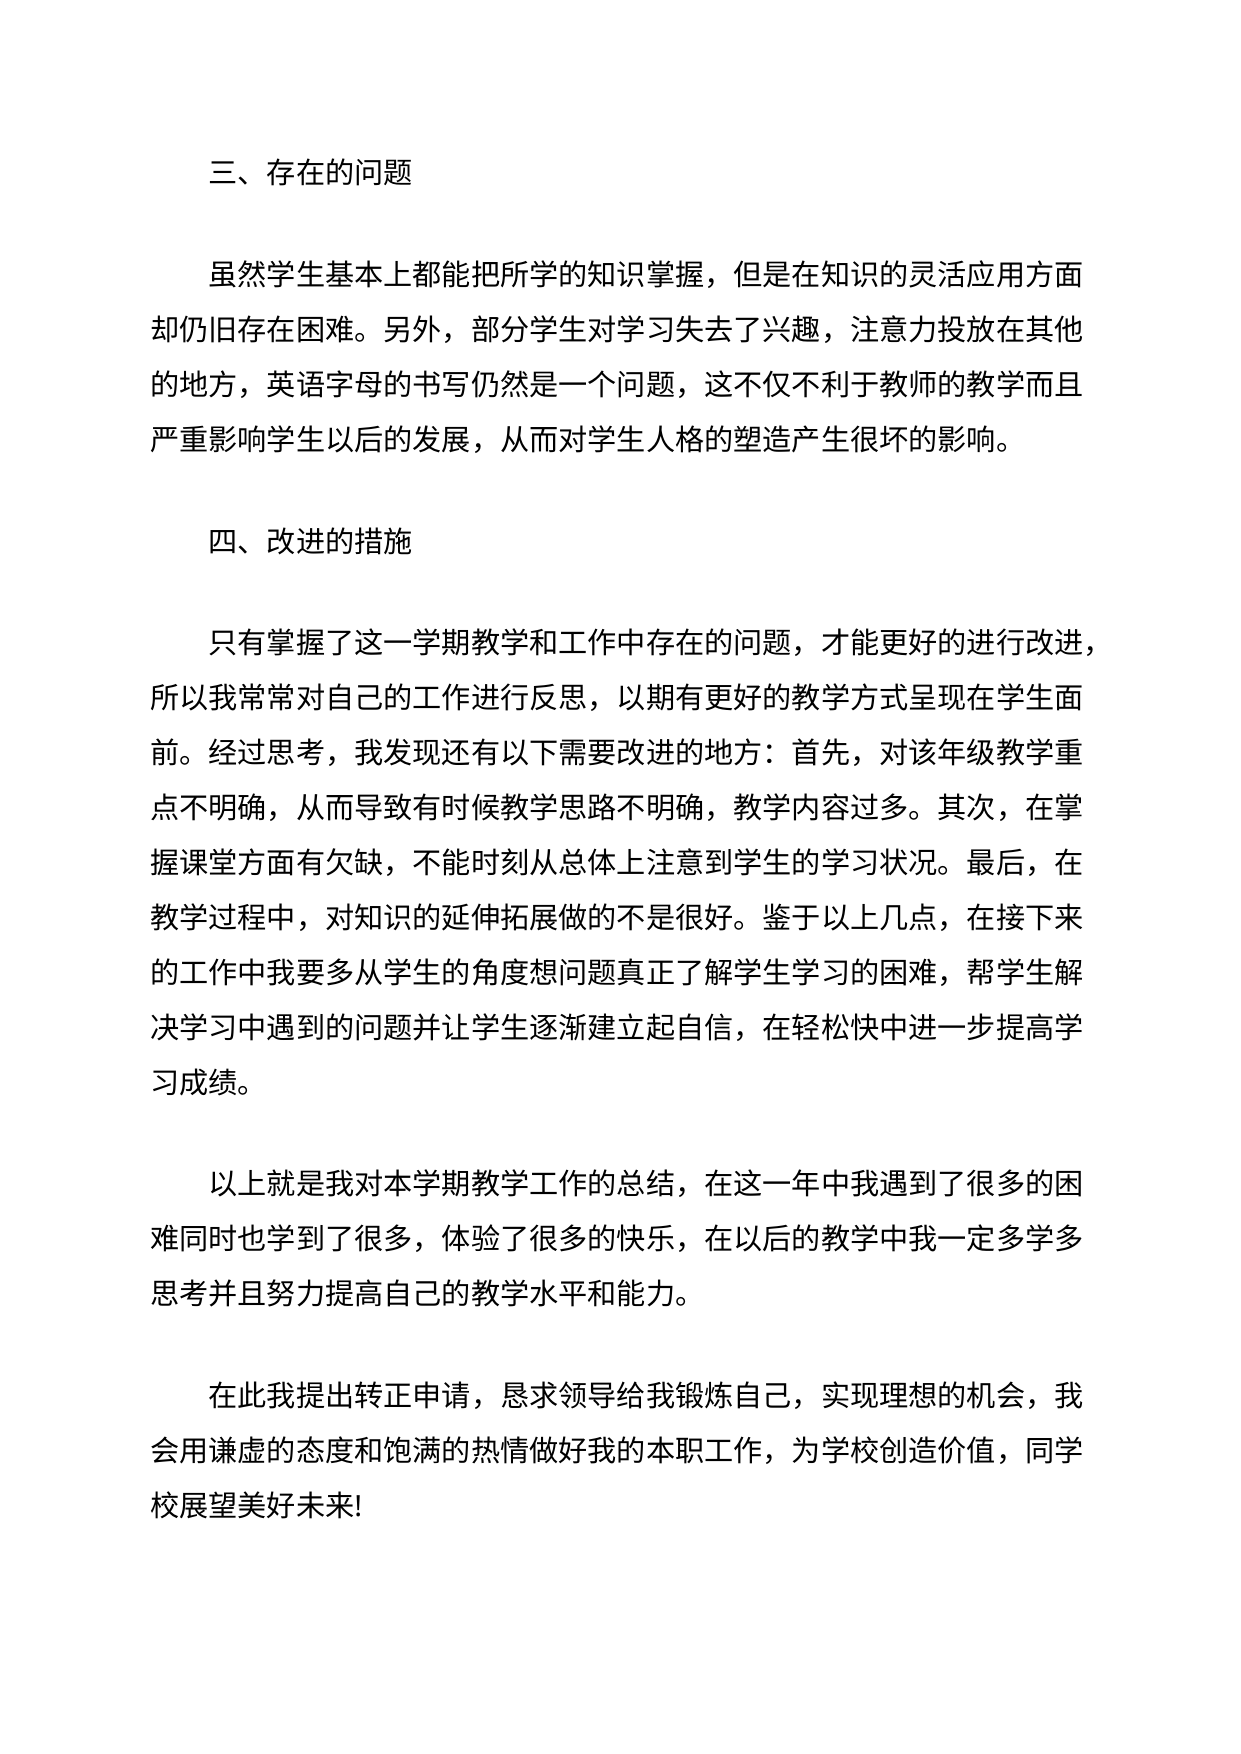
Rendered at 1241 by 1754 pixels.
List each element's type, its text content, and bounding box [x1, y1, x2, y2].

text 虽然学生基本上都能把所学的知识掌握，但是在知识的灵活应用方面却仍旧存在困难。另外，部分学生对学习失去了兴趣，注意力投放在其他的地方，英语字母的书写仍然是一个问题，这不仅不利于教师的教学而且严重影响学生以后的发展，从而对学生人格的塑造产生很坏的影响。 [150, 252, 1090, 459]
text 只有掌握了这一学期教学和工作中存在的问题，才能更好的进行改进，所以我常常对自己的工作进行反思，以期有更好的教学方式呈现在学生面前。经过思考，我发现还有以下需要改进的地方：首先，对该年级教学重点不明确，从而导致有时候教学思路不明确，教学内容过多。其次，在掌握课堂方面有欠缺，不能时刻从总体上注意到学生的学习状况。最后，在教学过程中，对知识的延伸拓展做的不是很好。鉴于以上几点，在接下来的工作中我要多从学生的角度想问题真正了解学生学习的困难，帮学生解决学习中遇到的问题并让学生逐渐建立起自信，在轻松快中进一步提高学习成绩。 [150, 620, 1090, 1101]
text 三、存在的问题 [150, 150, 1090, 192]
text 以上就是我对本学期教学工作的总结，在这一年中我遇到了很多的困难同时也学到了很多，体验了很多的快乐，在以后的教学中我一定多学多思考并且努力提高自己的教学水平和能力。 [150, 1161, 1090, 1313]
text 四、改进的措施 [150, 518, 1090, 561]
text 在此我提出转正申请，恳求领导给我锻炼自己，实现理想的机会，我会用谦虚的态度和饱满的热情做好我的本职工作，为学校创造价值，同学校展望美好未来! [150, 1372, 1090, 1525]
